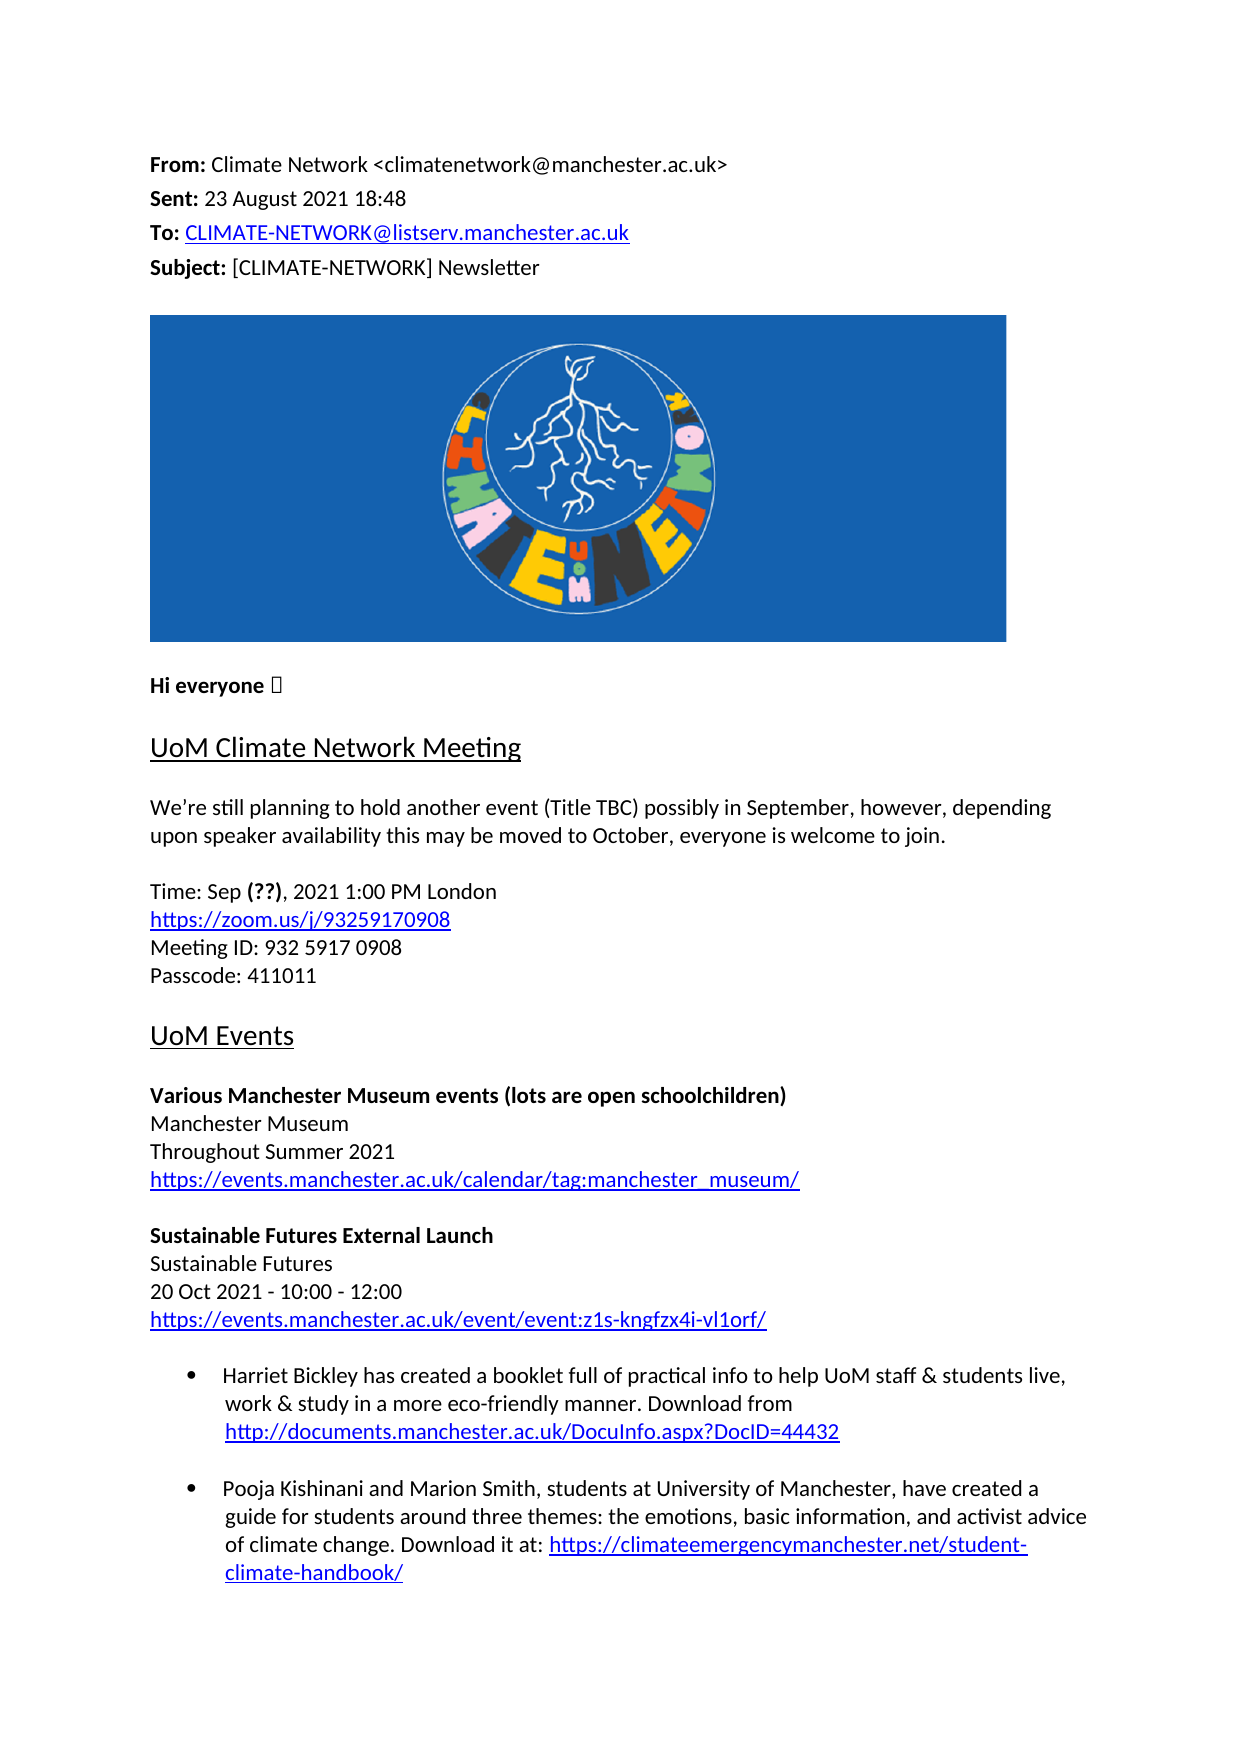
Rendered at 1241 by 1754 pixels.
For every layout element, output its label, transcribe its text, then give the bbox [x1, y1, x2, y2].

text 20 Oct 2021 - 10:00 - 12:00 [150, 1277, 1090, 1305]
picture [150, 315, 1007, 642]
text Throughout Summer 2021 [150, 1137, 1090, 1165]
text Hi everyone  [150, 669, 1090, 701]
text https://zoom.us/j/93259170908 [150, 905, 1090, 933]
text We’re still planning to hold another event (Title TBC) possibly in September, however, depending upon speaker availability this may be moved to October, everyone is welcome to join. [150, 793, 1090, 849]
text Manchester Museum [150, 1109, 1090, 1137]
text UoM Climate Network Meeting [150, 729, 1090, 765]
list  Pooja Kishinani and Marion Smith, students at University of Manchester, have created a guide for students around three themes: the emotions, basic information, and activist advice of climate change. Download it at: https://climateemergencymanchester.net/student-climate-handbook/ [187, 1474, 1090, 1586]
text https://events.manchester.ac.uk/event/event:z1s-kngfzx4i-vl1orf/ [150, 1305, 1090, 1333]
text Sustainable Futures External Launch [150, 1221, 1090, 1249]
text Sustainable Futures [150, 1249, 1090, 1277]
text https://events.manchester.ac.uk/calendar/tag:manchester_museum/ [150, 1165, 1090, 1193]
text To: CLIMATE-NETWORK@listserv.manchester.ac.uk [150, 218, 1090, 247]
text Sent: 23 August 2021 18:48 [150, 184, 1090, 212]
text Subject: [CLIMATE-NETWORK] Newsletter [150, 253, 1090, 281]
text From: Climate Network <climatenetwork@manchester.ac.uk> [150, 150, 1090, 178]
text UoM Events [150, 1017, 1090, 1053]
text Time: Sep (??), 2021 1:00 PM London [150, 877, 1090, 905]
text Various Manchester Museum events (lots are open schoolchildren) [150, 1081, 1090, 1109]
text Meeting ID: 932 5917 0908 [150, 933, 1090, 961]
list  Harriet Bickley has created a booklet full of practical info to help UoM staff & students live, work & study in a more eco-friendly manner. Download from http://documents.manchester.ac.uk/DocuInfo.aspx?DocID=44432 [187, 1361, 1090, 1445]
text Passcode: 411011 [150, 961, 1090, 989]
